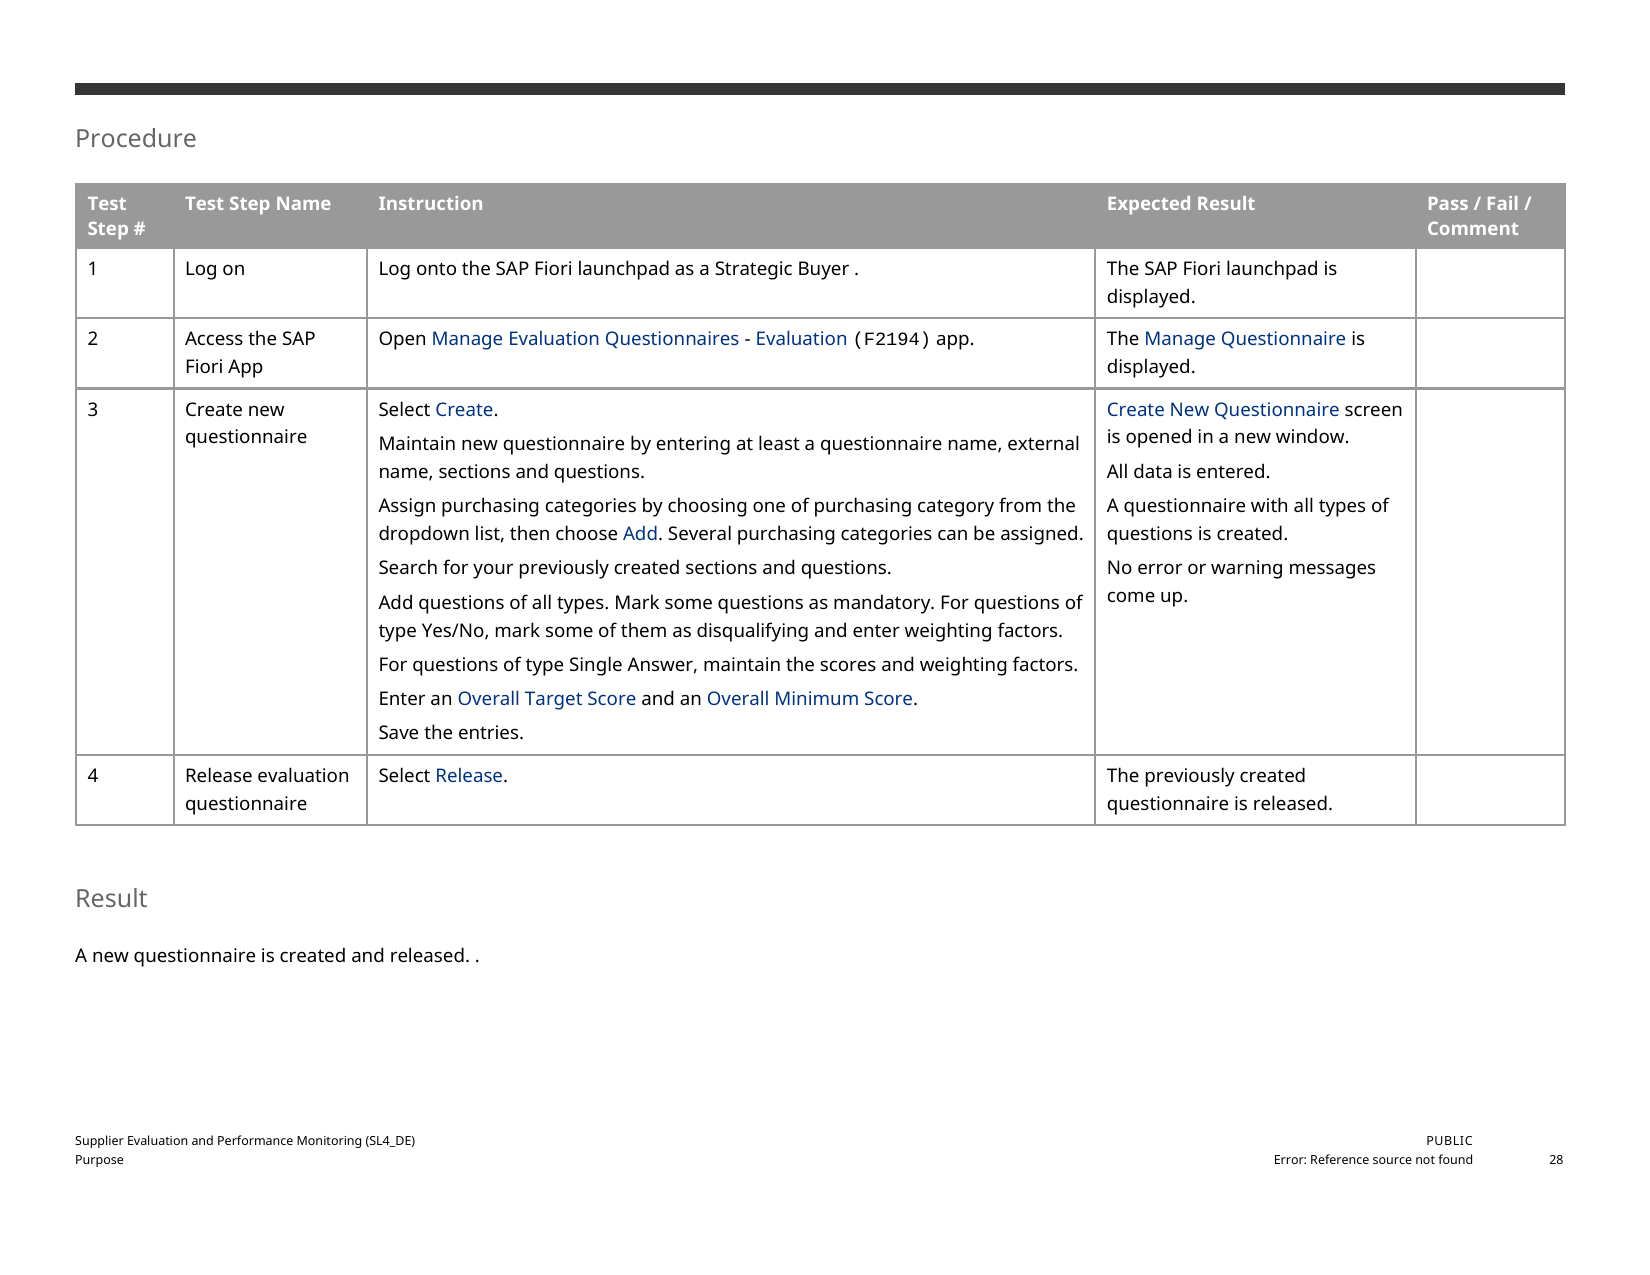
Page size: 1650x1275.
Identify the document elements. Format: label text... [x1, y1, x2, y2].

table_cell Select Release. [368, 756, 1094, 824]
text A new questionnaire is created and released. . [75, 943, 1565, 968]
table_cell [1417, 756, 1564, 824]
table_header Test Step Name [175, 185, 366, 247]
table_cell 1 [77, 249, 173, 317]
table_cell 3 [77, 390, 173, 754]
table_cell [1417, 319, 1564, 387]
table_cell [1417, 390, 1564, 754]
table_cell The SAP Fiori launchpad is displayed. [1096, 249, 1415, 317]
title Result [75, 884, 1565, 913]
table_header Pass / Fail / Comment [1417, 185, 1564, 247]
title Procedure [75, 124, 1565, 153]
table_cell 4 [77, 756, 173, 824]
table_cell Release evaluation questionnaire [175, 756, 366, 824]
table_cell The Manage Questionnaire is displayed. [1096, 319, 1415, 387]
table_cell Create New Questionnaire screen is opened in a new window. All data is entered. A questionnaire with all types of questions is created. No error or warning messages come up. [1096, 390, 1415, 754]
table_cell Select Create. Maintain new questionnaire by entering at least a questionnaire name, external name, sections and questions. Assign purchasing categories by choosing one of purchasing category from the dropdown list, then choose Add. Several purchasing categories can be assigned. Search for your previously created sections and questions. Add questions of all types. Mark some questions as mandatory. For questions of type Yes/No, mark some of them as disqualifying and enter weighting factors. For questions of type Single Answer, maintain the scores and weighting factors. Enter an Overall Target Score and an Overall Minimum Score. Save the entries. [368, 390, 1094, 754]
table_cell 2 [77, 319, 173, 387]
table_cell Log onto the SAP Fiori launchpad as a Strategic Buyer . [368, 249, 1094, 317]
table_cell Access the SAP Fiori App [175, 319, 366, 387]
table_cell Log on [175, 249, 366, 317]
table_cell Open Manage Evaluation Questionnaires - Evaluation (F2194) app. [368, 319, 1094, 387]
table_cell [1417, 249, 1564, 317]
table_header Expected Result [1096, 185, 1415, 247]
table_cell The previously created questionnaire is released. [1096, 756, 1415, 824]
table_cell Create new questionnaire [175, 390, 366, 754]
table_header Instruction [368, 185, 1094, 247]
table_header Test Step # [77, 185, 173, 247]
